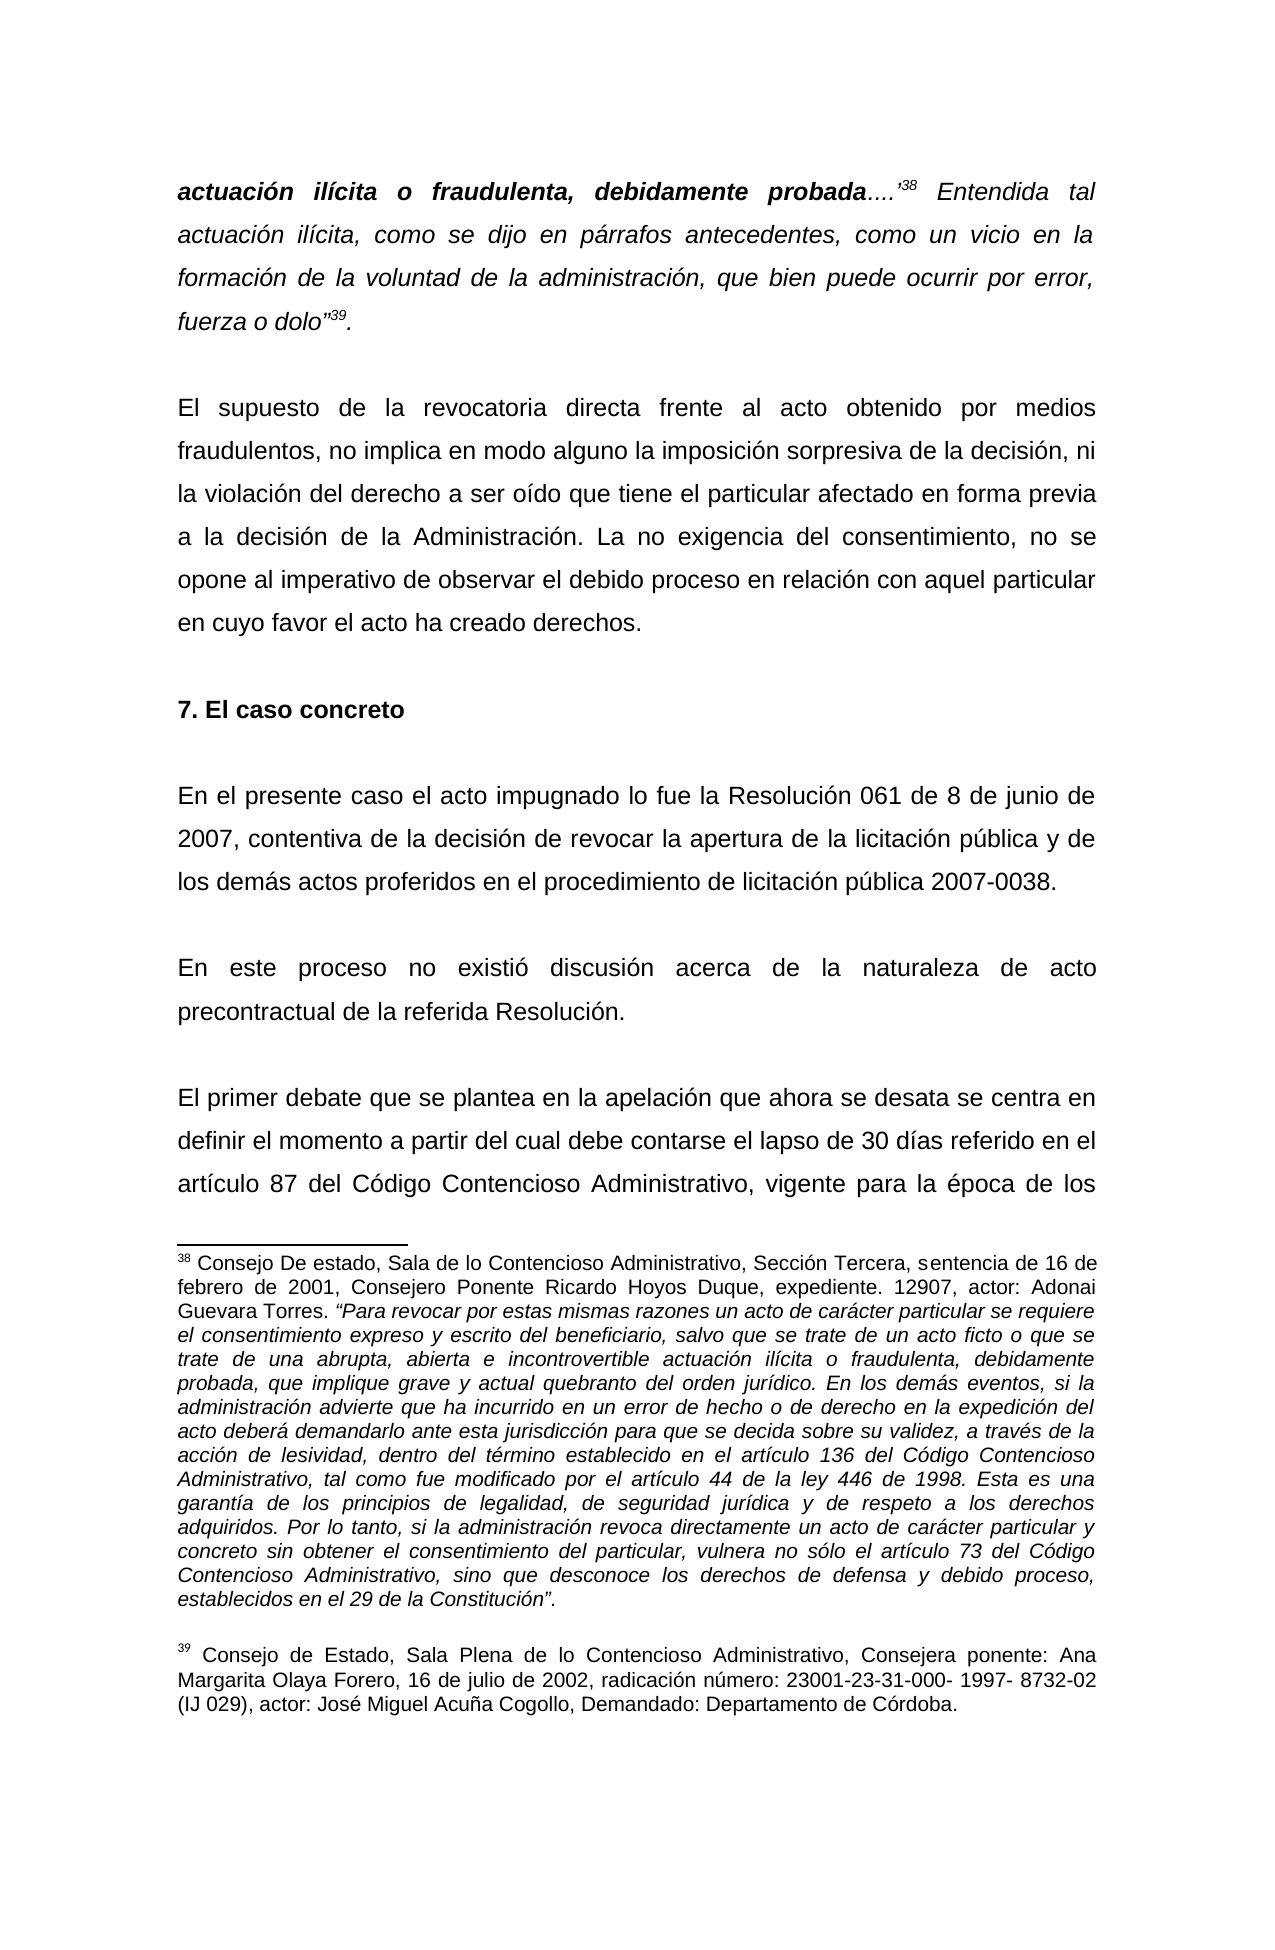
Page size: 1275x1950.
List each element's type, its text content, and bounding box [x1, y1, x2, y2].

text El supuesto de la revocatoria directa frente al acto obtenido por medios fraudulentos, no implica en modo alguno la imposición sorpresiva de la decisión, ni la violación del derecho a ser oído que tiene el particular afectado en forma previa a la decisión de la Administración. La no exigencia del consentimiento, no se opone al imperativo de observar el debido proceso en relación con aquel particular en cuyo favor el acto ha creado derechos. [177, 393, 1098, 637]
text El primer debate que se plantea en la apelación que ahora se desata se centra en definir el momento a partir del cual debe contarse el lapso de 30 días referido en el artículo 87 del Código Contencioso Administrativo, vigente para la época de los hechos, para efectos de establecer la oportunidad en la presentación de la demanda. [177, 1083, 1098, 1198]
text “Se requiere pues para revocar el acto administrativo de carácter particular, sin autorización escrita del administrado, como ya lo ha señalado la Sección Tercera de esta Corporación ‘que se trate de una abrupta abierta e incontrovertible actuación ilícita o fraudulenta, debidamente probada....’ Entendida tal actuación ilícita, como se dijo en párrafos antecedentes, como un vicio en la formación de la voluntad de la administración, que bien puede ocurrir por error, fuerza o dolo”. [177, 177, 1098, 335]
text En el presente caso el acto impugnado lo fue la Resolución 061 de 8 de junio de 2007, contentiva de la decisión de revocar la apertura de la licitación pública y de los demás actos proferidos en el procedimiento de licitación pública 2007-0038. [177, 781, 1098, 896]
text En este proceso no existió discusión acerca de la naturaleza de acto precontractual de la referida Resolución. [177, 953, 1098, 1025]
text 7. El caso concreto [177, 695, 1098, 723]
